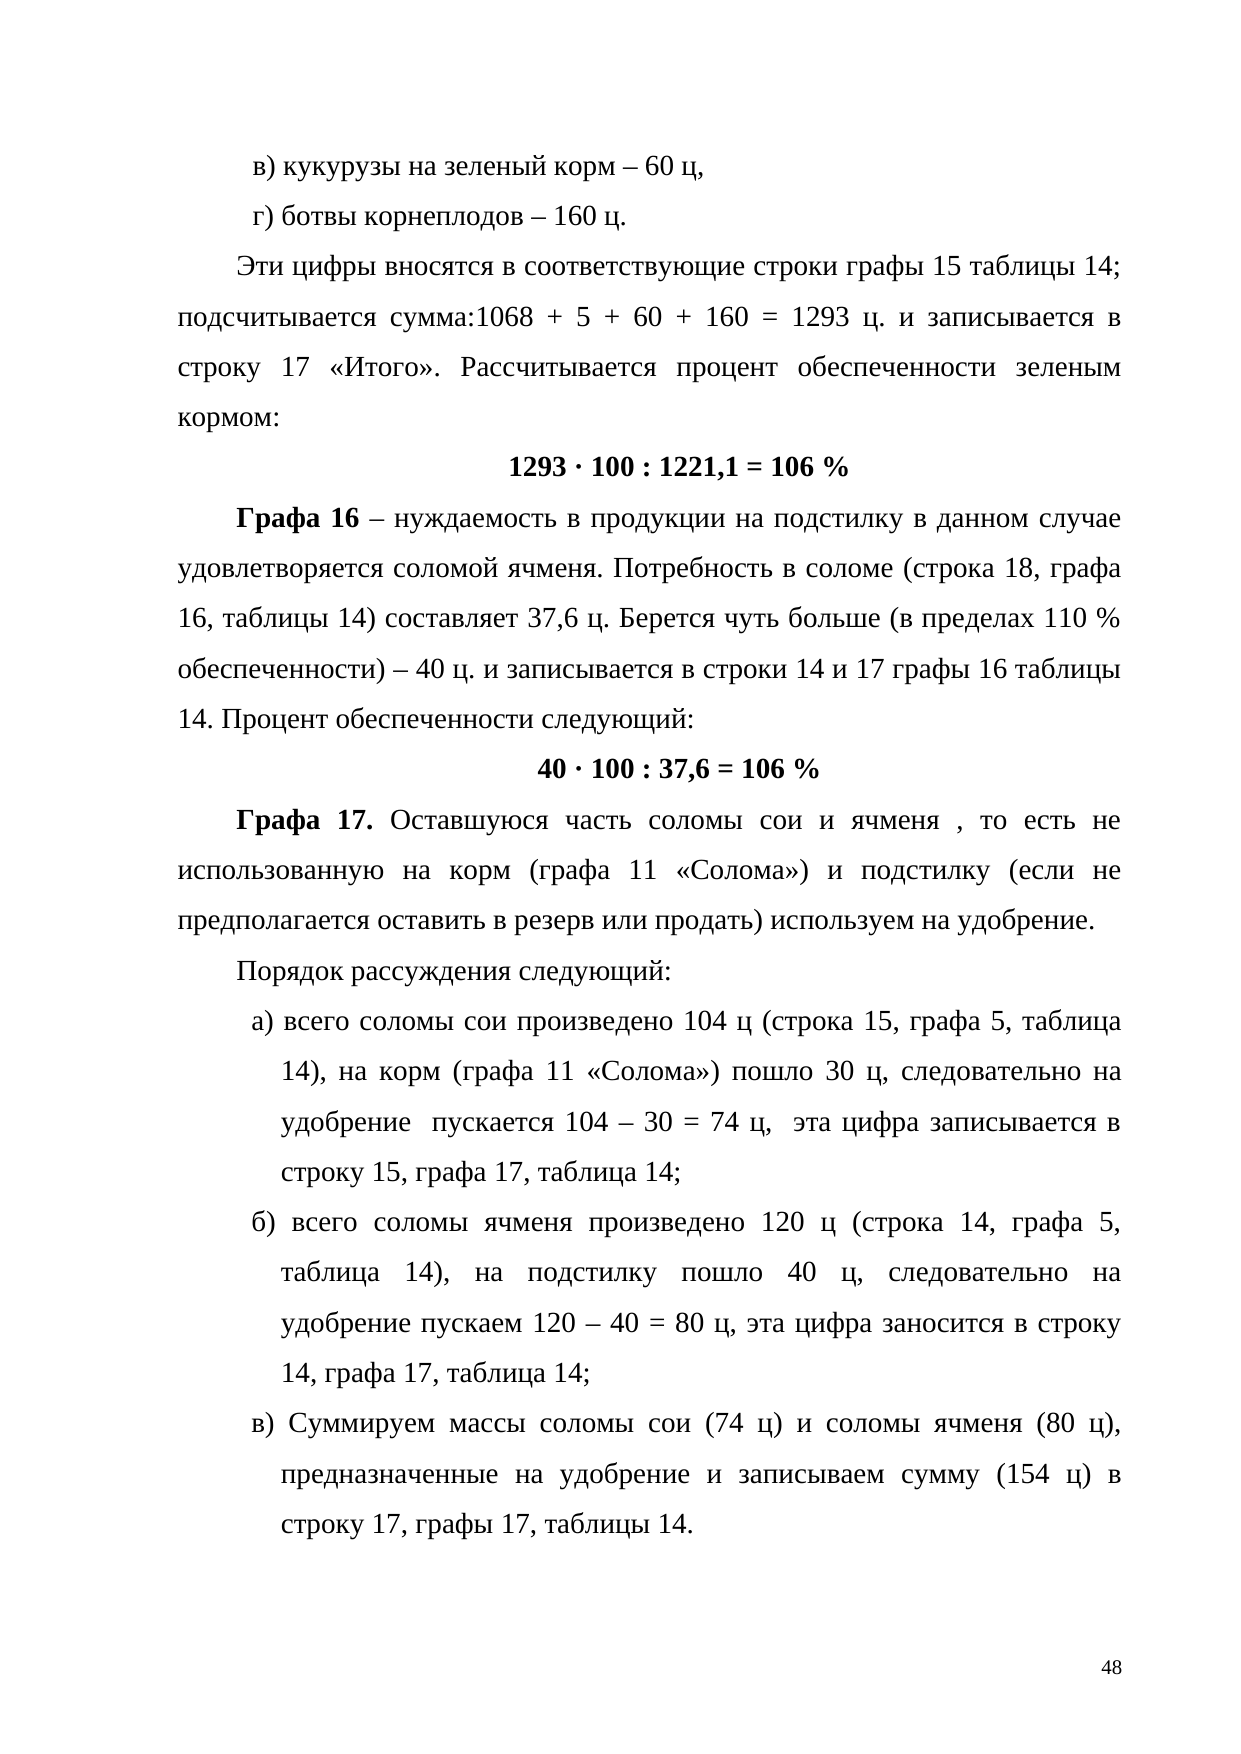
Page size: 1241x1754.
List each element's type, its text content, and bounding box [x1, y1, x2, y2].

text 1293 · 100 : 1221,1 = 106 % [177, 449, 1122, 483]
text Эти цифры вносятся в соответствующие строки графы 15 таблицы 14; подсчитывается сумма:1068 + 5 + 60 + 160 = 1293 ц. и записывается в строку 17 «Итого». Рассчитывается процент обеспеченности зеленым кормом: [177, 248, 1122, 433]
text Графа 17. Оставшуюся часть соломы сои и ячменя , то есть не использованную на корм (графа 11 «Солома») и подстилку (если не предполагается оставить в резерв или продать) используем на удобрение. [177, 802, 1122, 936]
text в) Суммируем массы соломы сои (74 ц) и соломы ячменя (80 ц), предназначенные на удобрение и записываем сумму (154 ц) в строку 17, графы 17, таблицы 14. [251, 1406, 1122, 1540]
text Графа 16 – нуждаемость в продукции на подстилку в данном случае удовлетворяется соломой ячменя. Потребность в соломе (строка 18, графа 16, таблицы 14) составляет 37,6 ц. Берется чуть больше (в пределах 110 % обеспеченности) – 40 ц. и записывается в строки 14 и 17 графы 16 таблицы 14. Процент обеспеченности следующий: [177, 500, 1122, 735]
text а) всего соломы сои произведено 104 ц (строка 15, графа 5, таблица 14), на корм (графа 11 «Солома») пошло 30 ц, следовательно на удобрение пускается 104 – 30 = 74 ц, эта цифра записывается в строку 15, графа 17, таблица 14; [251, 1003, 1122, 1187]
text г) ботвы корнеплодов – 160 ц. [177, 198, 1122, 232]
text б) всего соломы ячменя произведено 120 ц (строка 14, графа 5, таблица 14), на подстилку пошло 40 ц, следовательно на удобрение пускаем 120 – 40 = 80 ц, эта цифра заносится в строку 14, графа 17, таблица 14; [251, 1204, 1122, 1389]
text в) кукурузы на зеленый корм – 60 ц, [177, 148, 1122, 181]
text 40 · 100 : 37,6 = 106 % [177, 751, 1122, 785]
text Порядок рассуждения следующий: [177, 953, 1122, 986]
